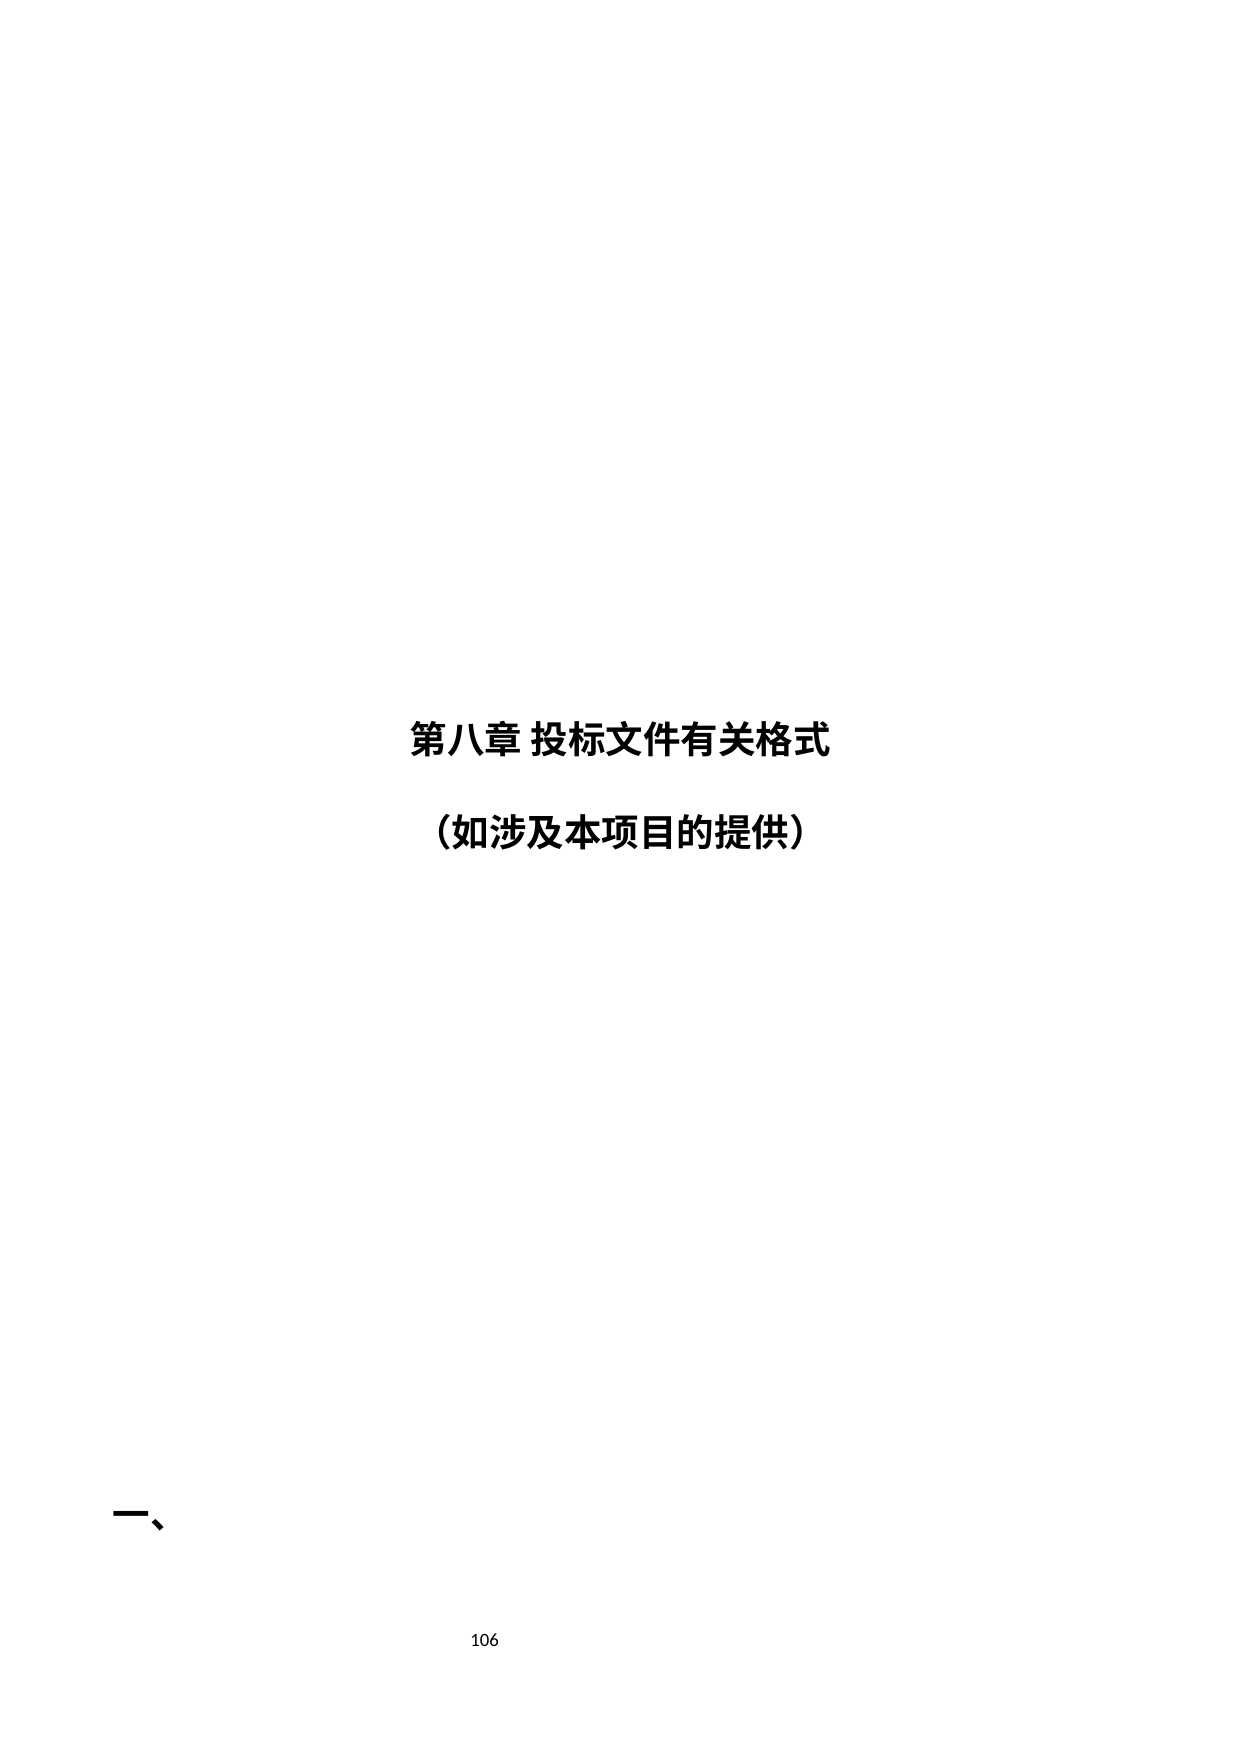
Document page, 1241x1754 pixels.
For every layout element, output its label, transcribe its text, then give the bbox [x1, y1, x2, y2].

text 一、 [112, 1480, 1128, 1545]
text 第八章 投标文件有关格式 [112, 705, 1128, 770]
text （如涉及本项目的提供） [112, 797, 1128, 862]
